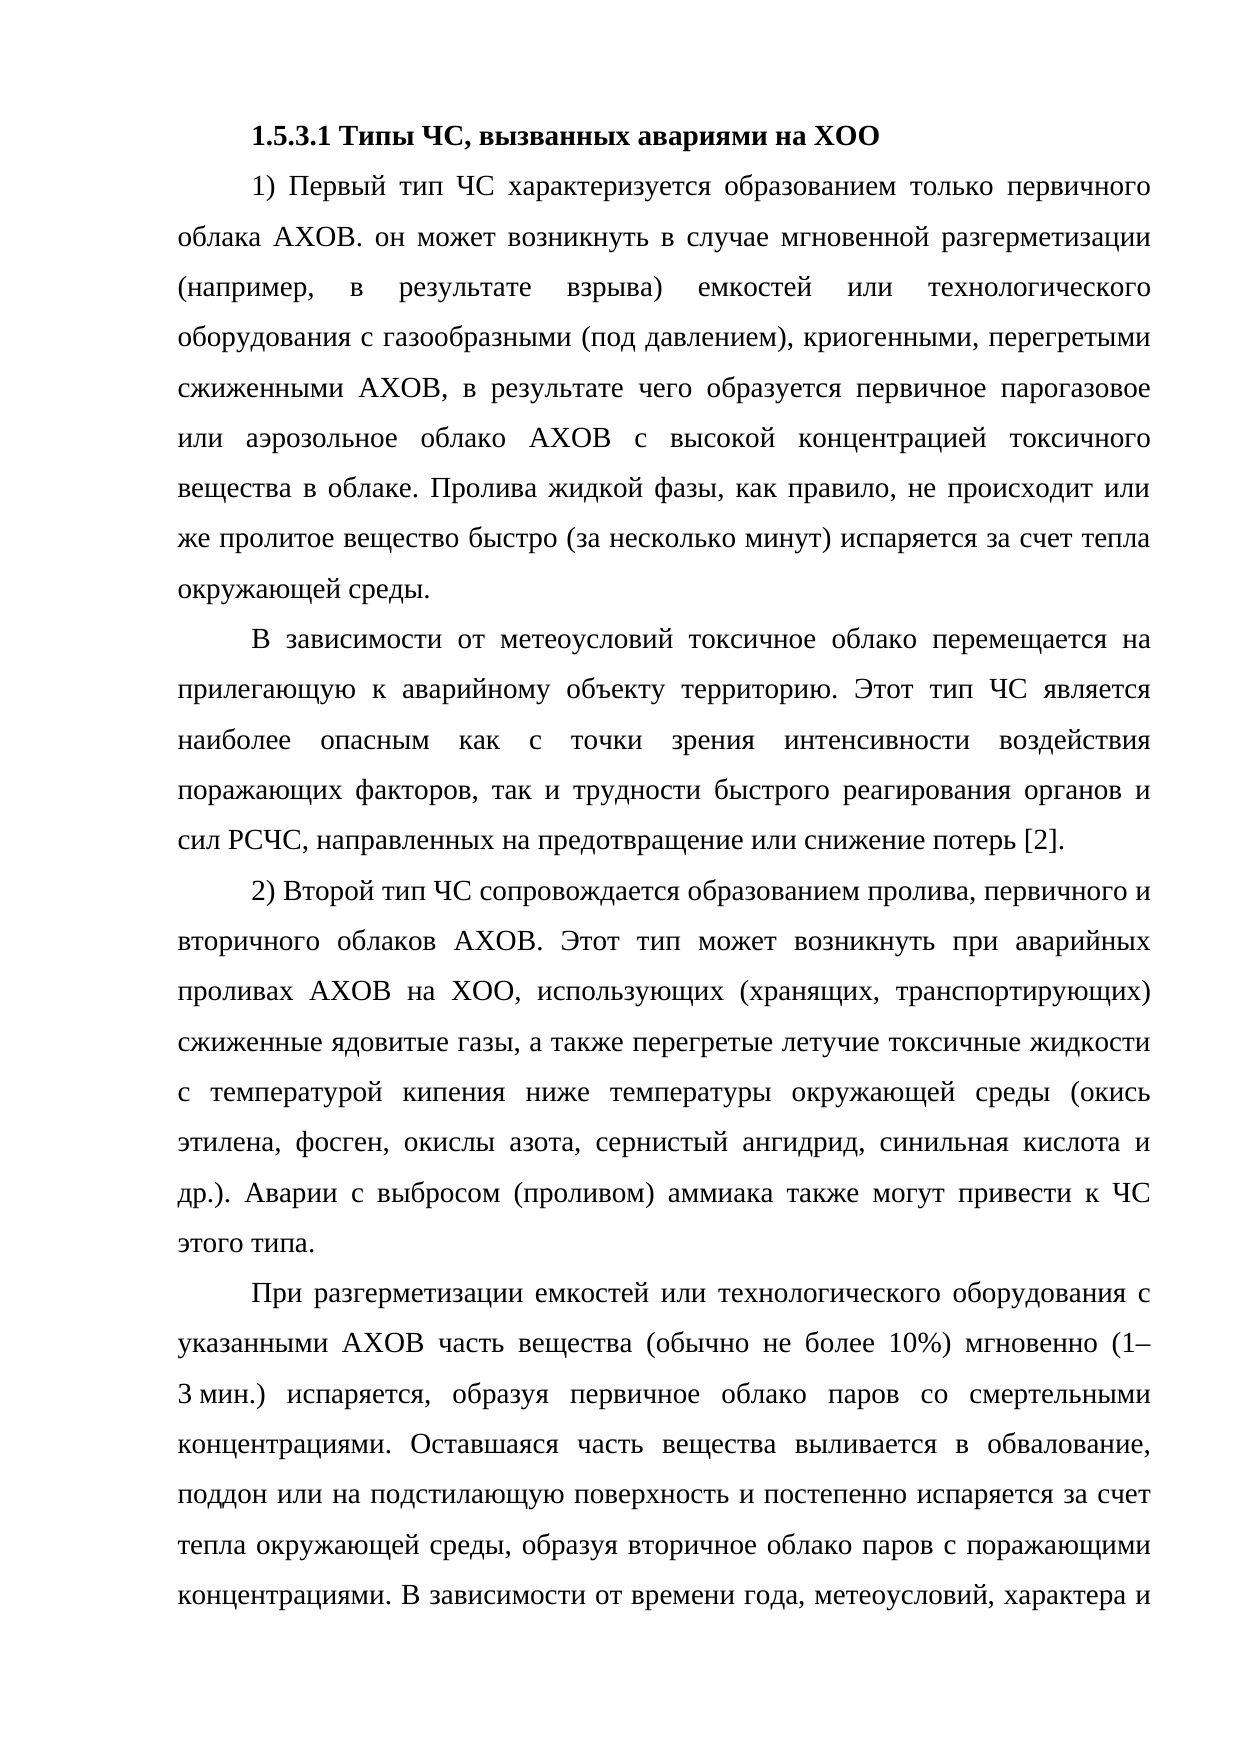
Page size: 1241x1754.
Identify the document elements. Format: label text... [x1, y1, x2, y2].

text В зависимости от метеоусловий токсичное облако перемещается на прилегающую к аварийному объекту территорию. Этот тип ЧС является наиболее опасным как с точки зрения интенсивности воздействия поражающих факторов, так и трудности быстрого реагирования органов и сил РСЧС, направленных на предотвращение или снижение потерь [2]. [177, 621, 1152, 856]
text 2) Второй тип ЧС сопровождается образованием пролива, первичного и вторичного облаков АХОВ. Этот тип может возникнуть при аварийных проливах АХОВ на ХОО, использующих (хранящих, транспортирующих) сжиженные ядовитые газы, а также перегретые летучие токсичные жидкости с температурой кипения ниже температуры окружающей среды (окись этилена, фосген, окислы азота, сернистый ангидрид, синильная кислота и др.). Аварии с выбросом (проливом) аммиака также могут привести к ЧС этого типа. [177, 873, 1152, 1258]
text 1) Первый тип ЧС характеризуется образованием только первичного облака АХОВ. он может возникнуть в случае мгновенной разгерметизации (например, в результате взрыва) емкостей или технологического оборудования с газообразными (под давлением), криогенными, перегретыми сжиженными АХОВ, в результате чего образуется первичное парогазовое или аэрозольное облако АХОВ с высокой концентрацией токсичного вещества в облаке. Пролива жидкой фазы, как правило, не происходит или же пролитое вещество быстро (за несколько минут) испаряется за счет тепла окружающей среды. [177, 168, 1152, 604]
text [177, 1275, 1152, 1611]
subtitle 1.5.3.1 Типы ЧС, вызванных авариями на ХОО [177, 118, 1152, 152]
